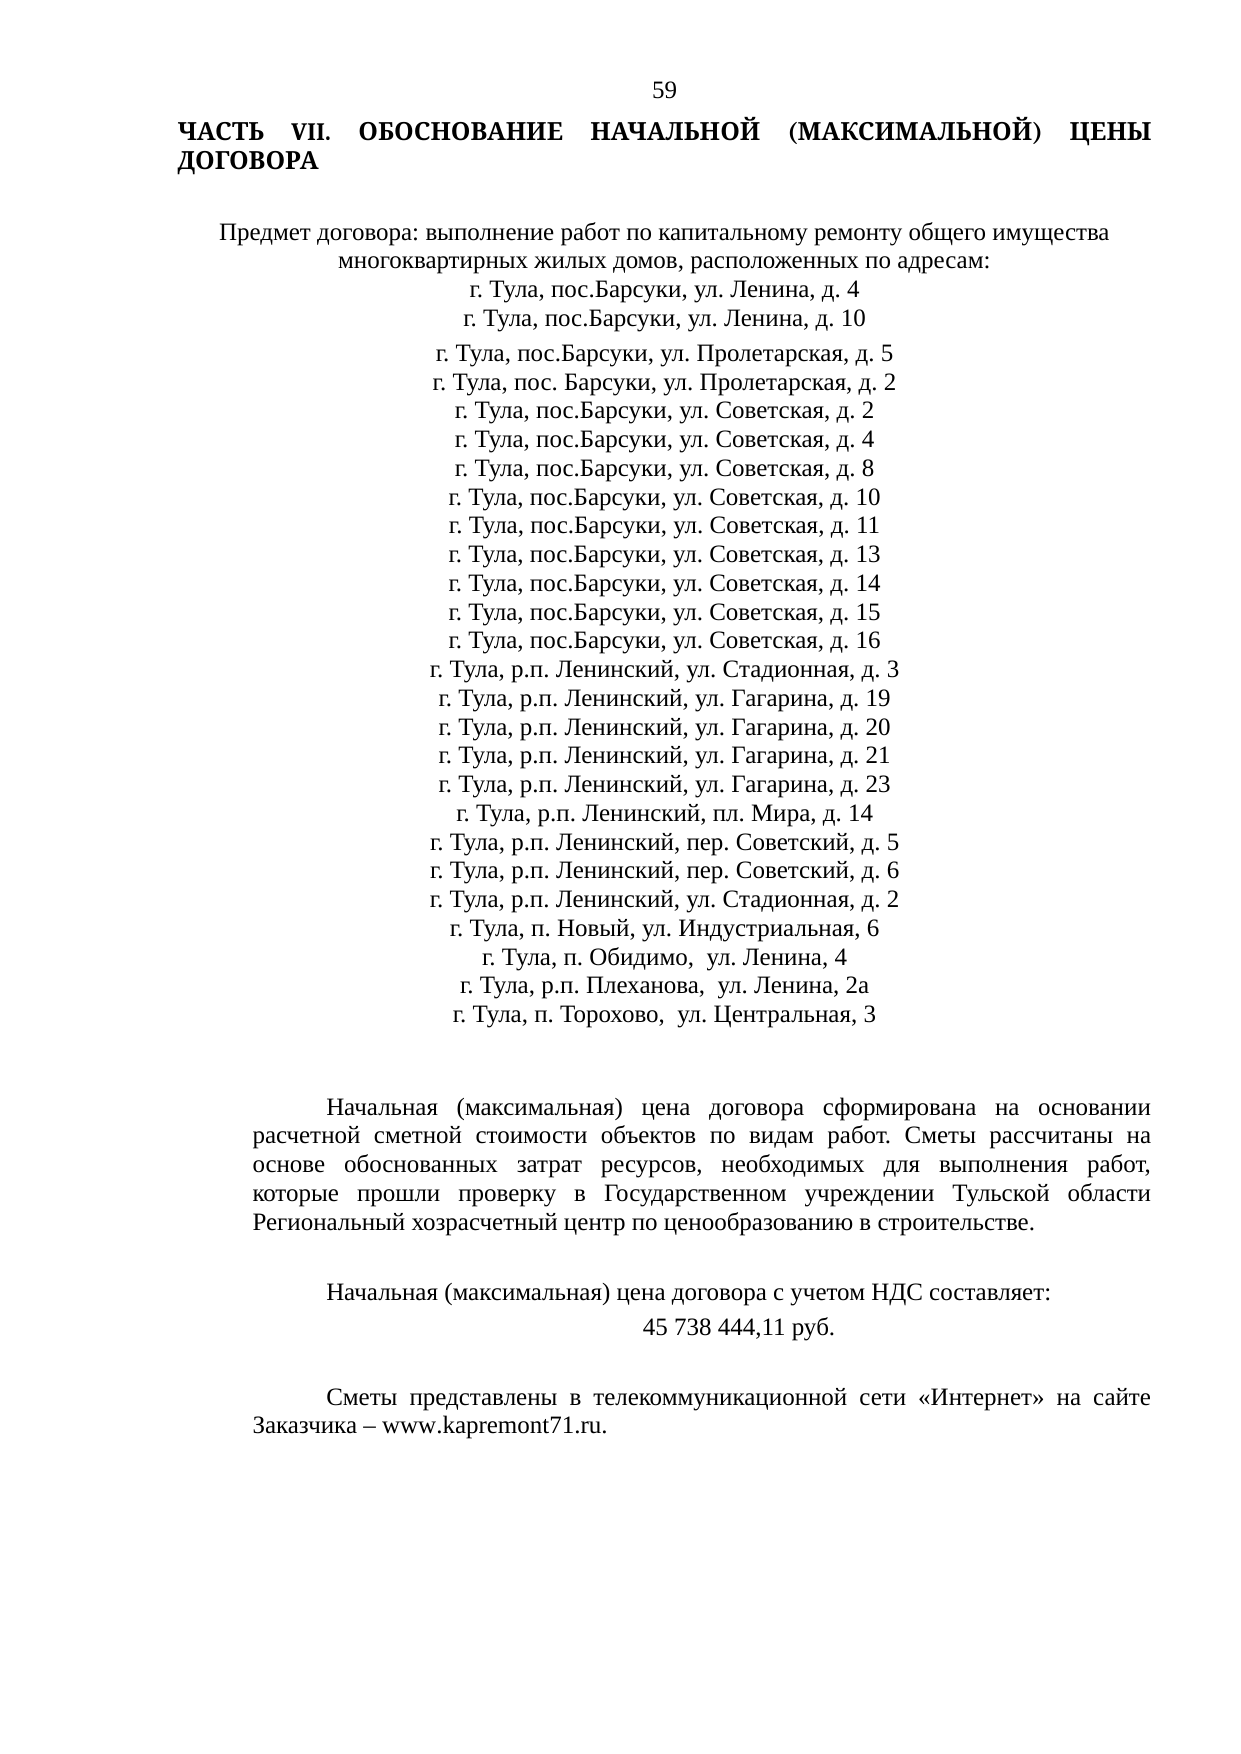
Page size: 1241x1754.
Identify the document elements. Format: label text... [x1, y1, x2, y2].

text г. Тула, р.п. Ленинский, ул. Стадионная, д. 2 [177, 884, 1152, 913]
text г. Тула, пос.Барсуки, ул. Советская, д. 13 [177, 539, 1152, 568]
text г. Тула, пос.Барсуки, ул. Пролетарская, д. 5 [177, 338, 1152, 367]
text г. Тула, пос. Барсуки, ул. Пролетарская, д. 2 [177, 367, 1152, 396]
text 45 738 444,11 руб. [252, 1312, 1152, 1341]
text г. Тула, р.п. Ленинский, ул. Гагарина, д. 21 [177, 741, 1152, 769]
text г. Тула, р.п. Ленинский, ул. Стадионная, д. 3 [177, 654, 1152, 683]
text г. Тула, пос.Барсуки, ул. Советская, д. 15 [177, 597, 1152, 626]
text Сметы представлены в телекоммуникационной сети «Интернет» на сайте Заказчика – www.kapremont71.ru. [252, 1382, 1152, 1439]
text Начальная (максимальная) цена договора с учетом НДС составляет: [252, 1277, 1152, 1306]
text Предмет договора: выполнение работ по капитальному ремонту общего имущества многоквартирных жилых домов, расположенных по адресам: [177, 217, 1152, 274]
text г. Тула, пос.Барсуки, ул. Советская, д. 11 [177, 511, 1152, 539]
text г. Тула, р.п. Плеханова, ул. Ленина, 2а [177, 971, 1152, 999]
text г. Тула, р.п. Ленинский, пер. Советский, д. 5 [177, 827, 1152, 856]
text г. Тула, пос.Барсуки, ул. Советская, д. 16 [177, 626, 1152, 654]
text г. Тула, пос.Барсуки, ул. Ленина, д. 10 [177, 303, 1152, 332]
text г. Тула, пос.Барсуки, ул. Советская, д. 8 [177, 453, 1152, 482]
text г. Тула, р.п. Ленинский, ул. Гагарина, д. 23 [177, 769, 1152, 798]
text г. Тула, п. Обидимо, ул. Ленина, 4 [177, 942, 1152, 971]
text г. Тула, пос.Барсуки, ул. Советская, д. 14 [177, 568, 1152, 597]
text г. Тула, р.п. Ленинский, ул. Гагарина, д. 20 [177, 712, 1152, 741]
text г. Тула, р.п. Ленинский, пер. Советский, д. 6 [177, 856, 1152, 884]
text г. Тула, пос.Барсуки, ул. Советская, д. 2 [177, 396, 1152, 424]
text г. Тула, пос.Барсуки, ул. Советская, д. 10 [177, 482, 1152, 511]
subtitle ЧАСТЬ VII. ОБОСНОВАНИЕ НАЧАЛЬНОЙ (МАКСИМАЛЬНОЙ) ЦЕНЫ ДОГОВОРА [177, 118, 1152, 176]
text г. Тула, р.п. Ленинский, пл. Мира, д. 14 [177, 798, 1152, 827]
text г. Тула, п. Новый, ул. Индустриальная, 6 [177, 913, 1152, 942]
text Начальная (максимальная) цена договора сформирована на основании расчетной сметной стоимости объектов по видам работ. Сметы рассчитаны на основе обоснованных затрат ресурсов, необходимых для выполнения работ, которые прошли проверку в Государственном учреждении Тульской области Региональный хозрасчетный центр по ценообразованию в строительстве. [252, 1092, 1152, 1236]
text г. Тула, р.п. Ленинский, ул. Гагарина, д. 19 [177, 683, 1152, 712]
text г. Тула, пос.Барсуки, ул. Советская, д. 4 [177, 424, 1152, 453]
text г. Тула, пос.Барсуки, ул. Ленина, д. 4 [177, 274, 1152, 303]
text г. Тула, п. Торохово, ул. Центральная, 3 [177, 999, 1152, 1028]
